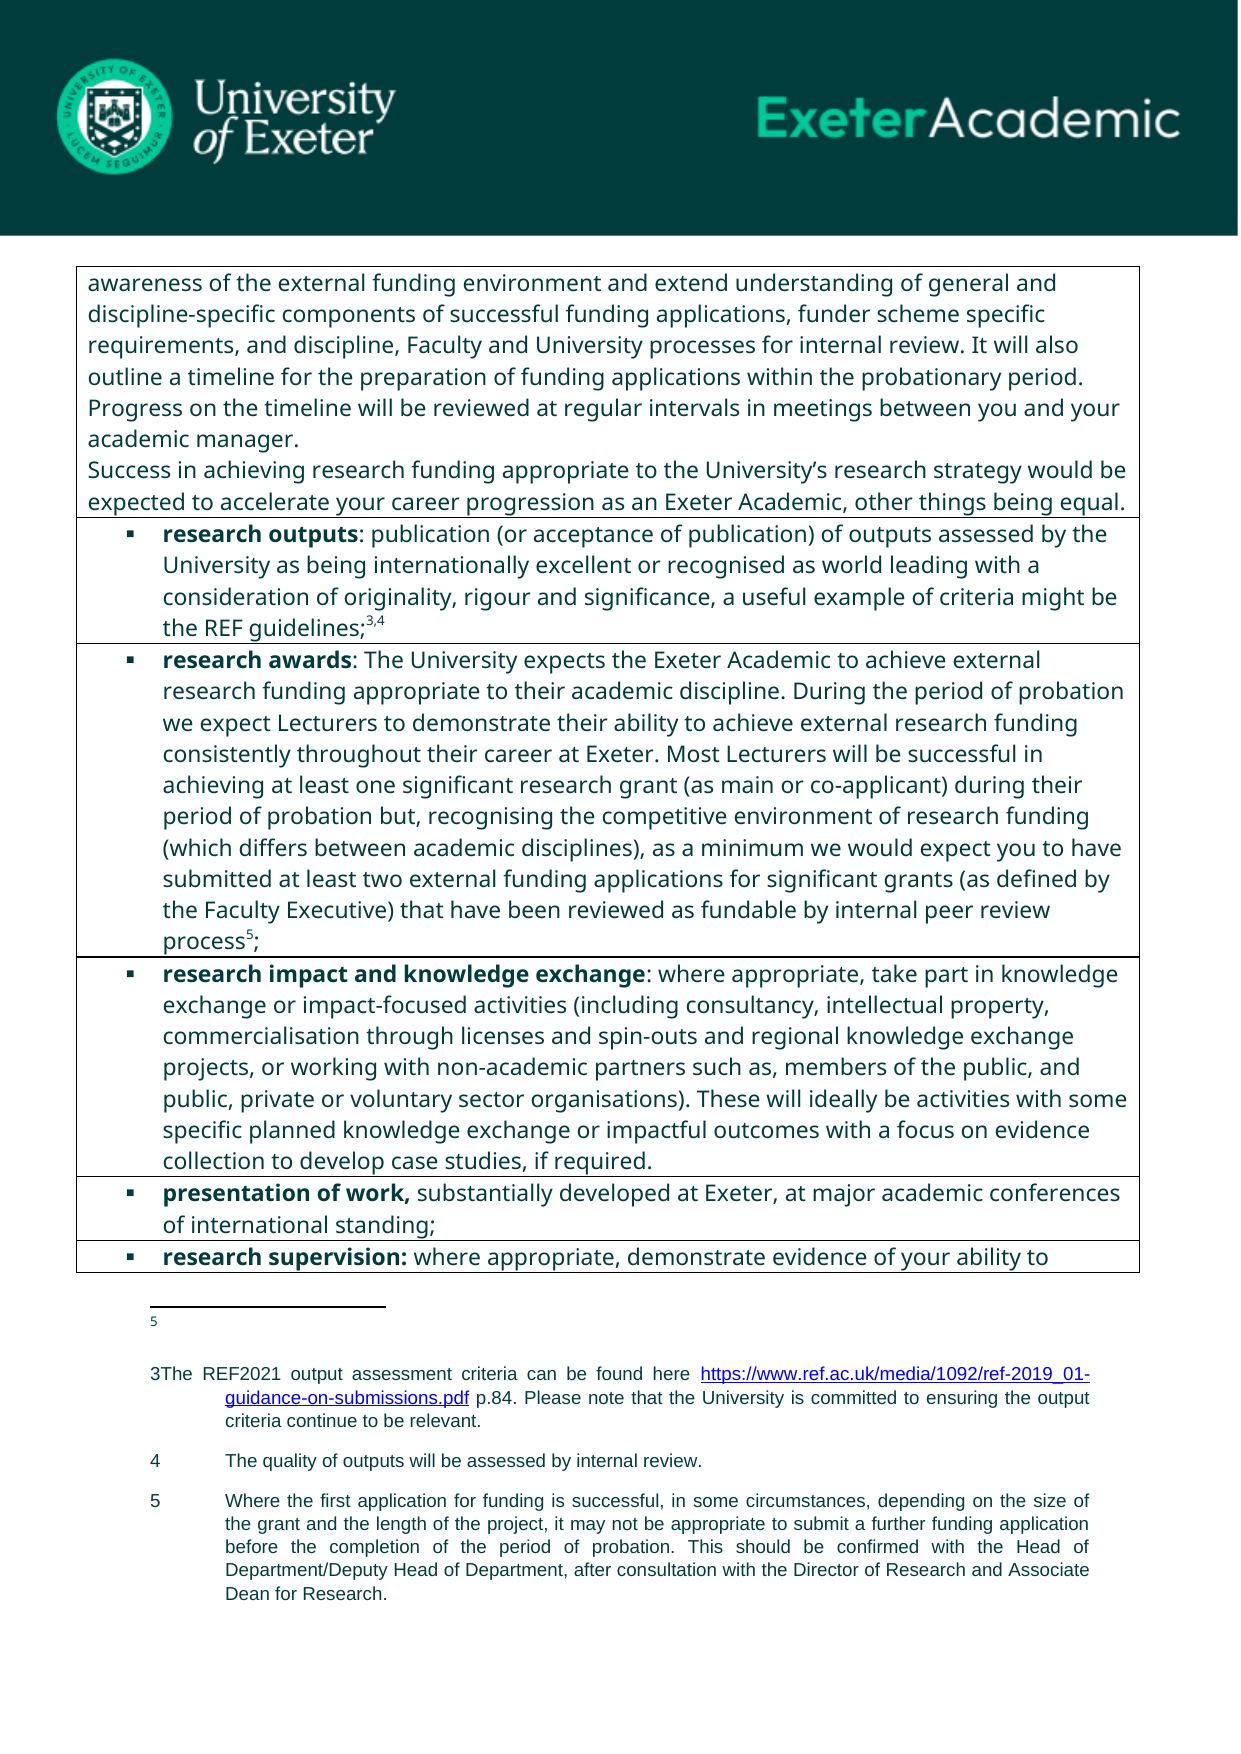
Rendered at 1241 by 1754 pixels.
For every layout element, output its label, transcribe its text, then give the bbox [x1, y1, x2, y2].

table_cell research outputs: publication (or acceptance of publication) of outputs assessed by the University as being internationally excellent or recognised as world leading with a consideration of originality, rigour and significance, a useful example of criteria might be the REF guidelines;3,4 [77, 518, 1139, 643]
table_cell research impact and knowledge exchange: where appropriate, take part in knowledge exchange or impact-focused activities (including consultancy, intellectual property, commercialisation through licenses and spin-outs and regional knowledge exchange projects, or working with non-academic partners such as, members of the public, and public, private or voluntary sector organisations). These will ideally be activities with some specific planned knowledge exchange or impactful outcomes with a focus on evidence collection to develop case studies, if required. [77, 958, 1139, 1176]
table_cell research awards: The University expects the Exeter Academic to achieve external research funding appropriate to their academic discipline. During the period of probation we expect Lecturers to demonstrate their ability to achieve external research funding consistently throughout their career at Exeter. Most Lecturers will be successful in achieving at least one significant research grant (as main or co-applicant) during their period of probation but, recognising the competitive environment of research funding (which differs between academic disciplines), as a minimum we would expect you to have submitted at least two external funding applications for significant grants (as defined by the Faculty Executive) that have been reviewed as fundable by internal peer review process; [77, 644, 1139, 956]
table_cell presentation of work, substantially developed at Exeter, at major academic conferences of international standing; [77, 1177, 1139, 1240]
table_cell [77, 1241, 1139, 1272]
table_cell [77, 267, 1139, 517]
